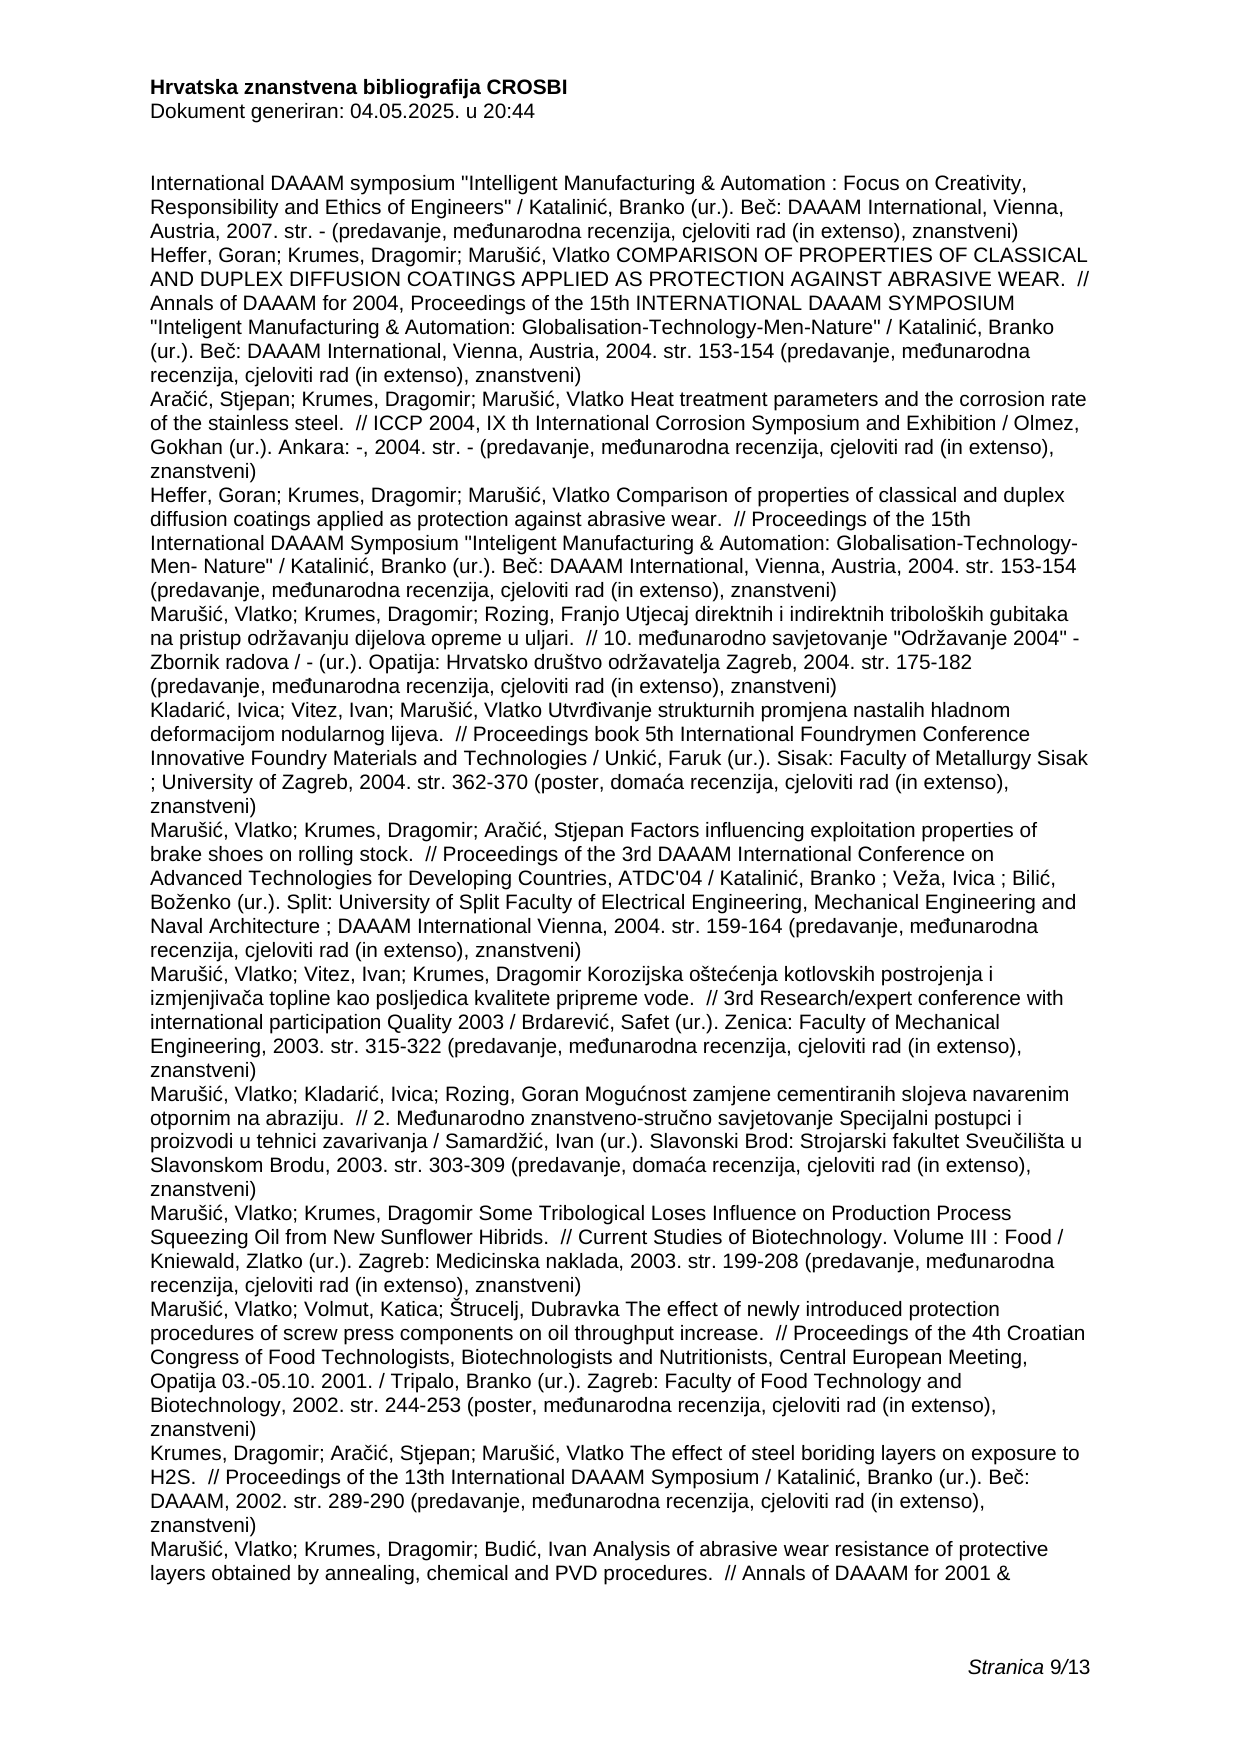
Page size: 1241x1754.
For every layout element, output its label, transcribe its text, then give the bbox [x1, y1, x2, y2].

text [150, 171, 1090, 243]
text Marušić, Vlatko; Krumes, Dragomir; Rozing, Franjo [150, 602, 1090, 698]
text Heffer, Goran; Krumes, Dragomir; Marušić, Vlatko [150, 482, 1090, 602]
text Marušić, Vlatko; Kladarić, Ivica; Rozing, Goran [150, 1081, 1090, 1201]
text Kladarić, Ivica; Vitez, Ivan; Marušić, Vlatko [150, 698, 1090, 818]
text Marušić, Vlatko; Krumes, Dragomir; Aračić, Stjepan [150, 818, 1090, 962]
text Marušić, Vlatko; Vitez, Ivan; Krumes, Dragomir [150, 962, 1090, 1081]
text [150, 1537, 1090, 1584]
text Aračić, Stjepan; Krumes, Dragomir; Marušić, Vlatko [150, 387, 1090, 482]
text Marušić, Vlatko; Volmut, Katica; Štrucelj, Dubravka [150, 1297, 1090, 1441]
text Heffer, Goran; Krumes, Dragomir; Marušić, Vlatko [150, 243, 1090, 387]
text Krumes, Dragomir; Aračić, Stjepan; Marušić, Vlatko [150, 1441, 1090, 1537]
text Marušić, Vlatko; Krumes, Dragomir [150, 1201, 1090, 1297]
